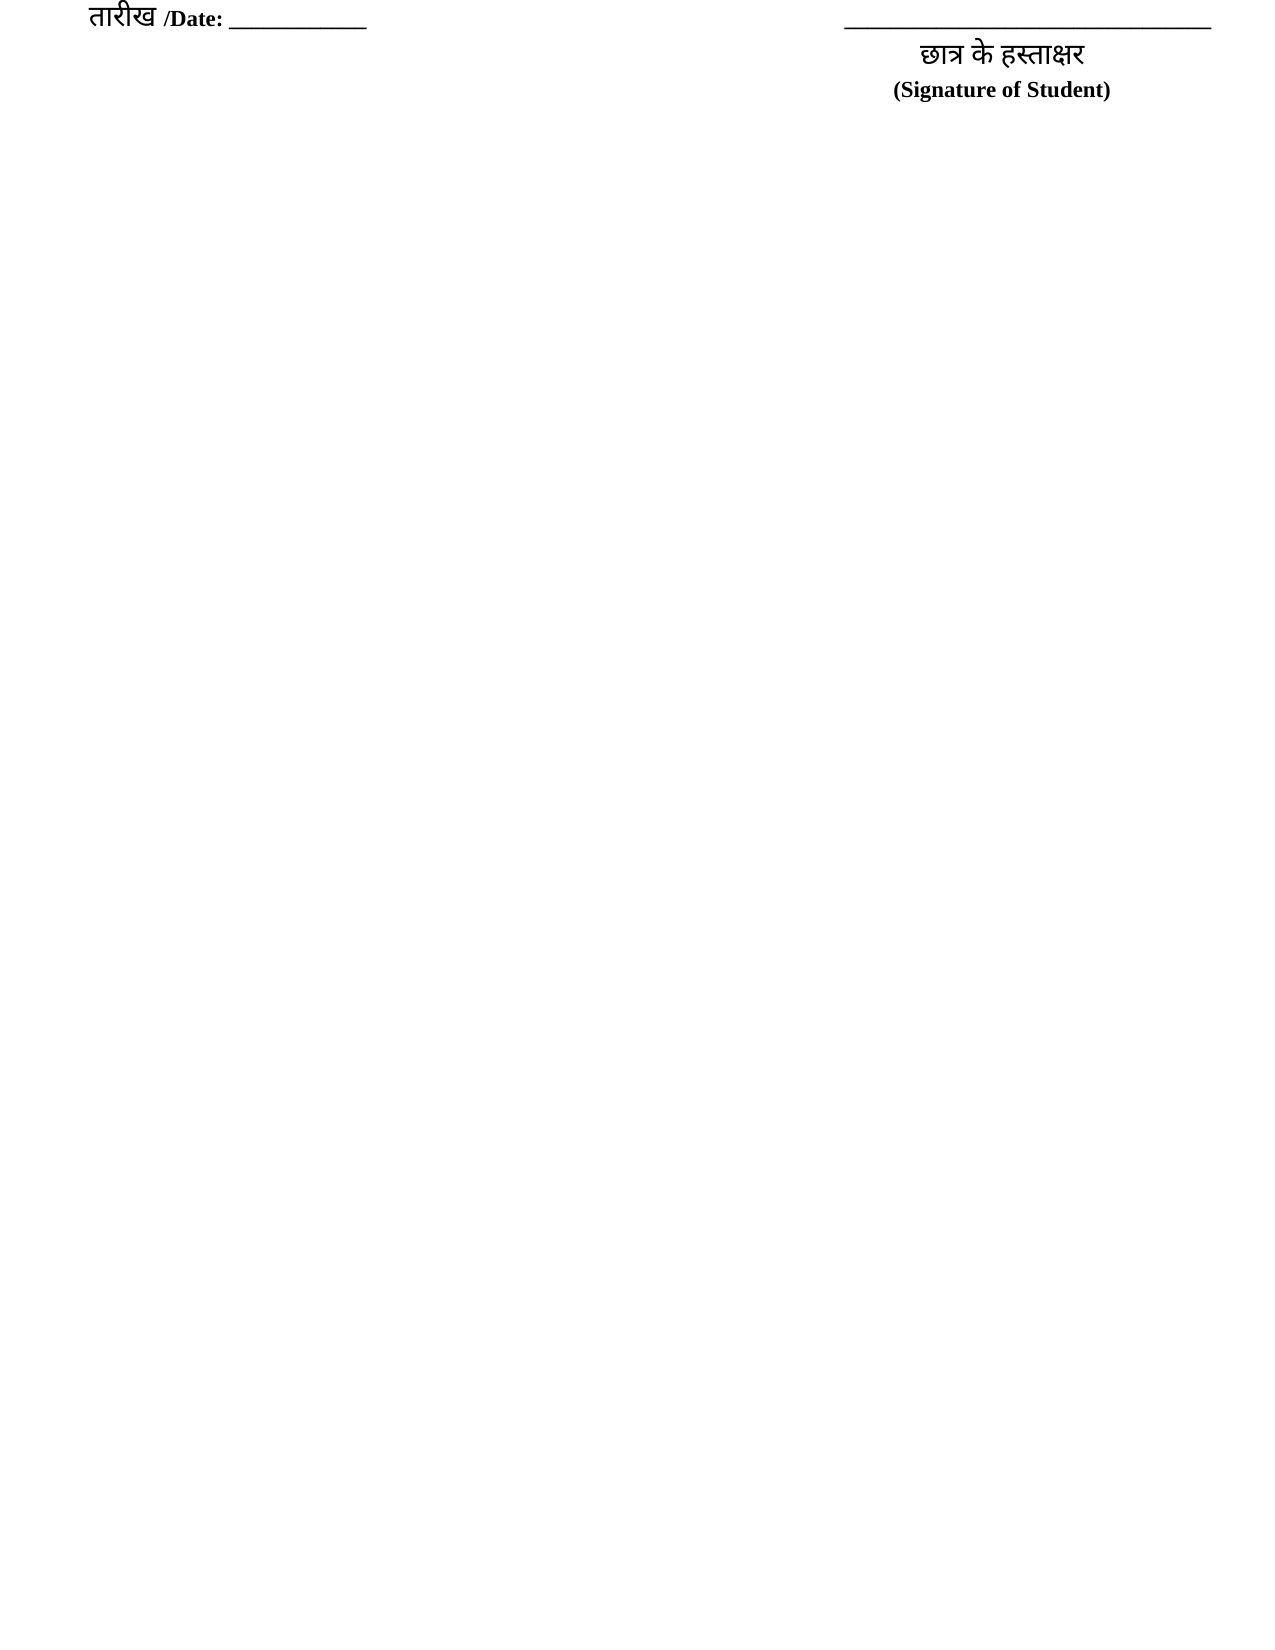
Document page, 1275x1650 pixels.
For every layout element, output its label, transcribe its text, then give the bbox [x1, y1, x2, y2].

list (Signature of Student) [764, 76, 1240, 102]
list छात्र के हस्ताक्षर [764, 38, 1240, 76]
list तारीख /Date: ____________ ________________________________ [89, 0, 1240, 38]
